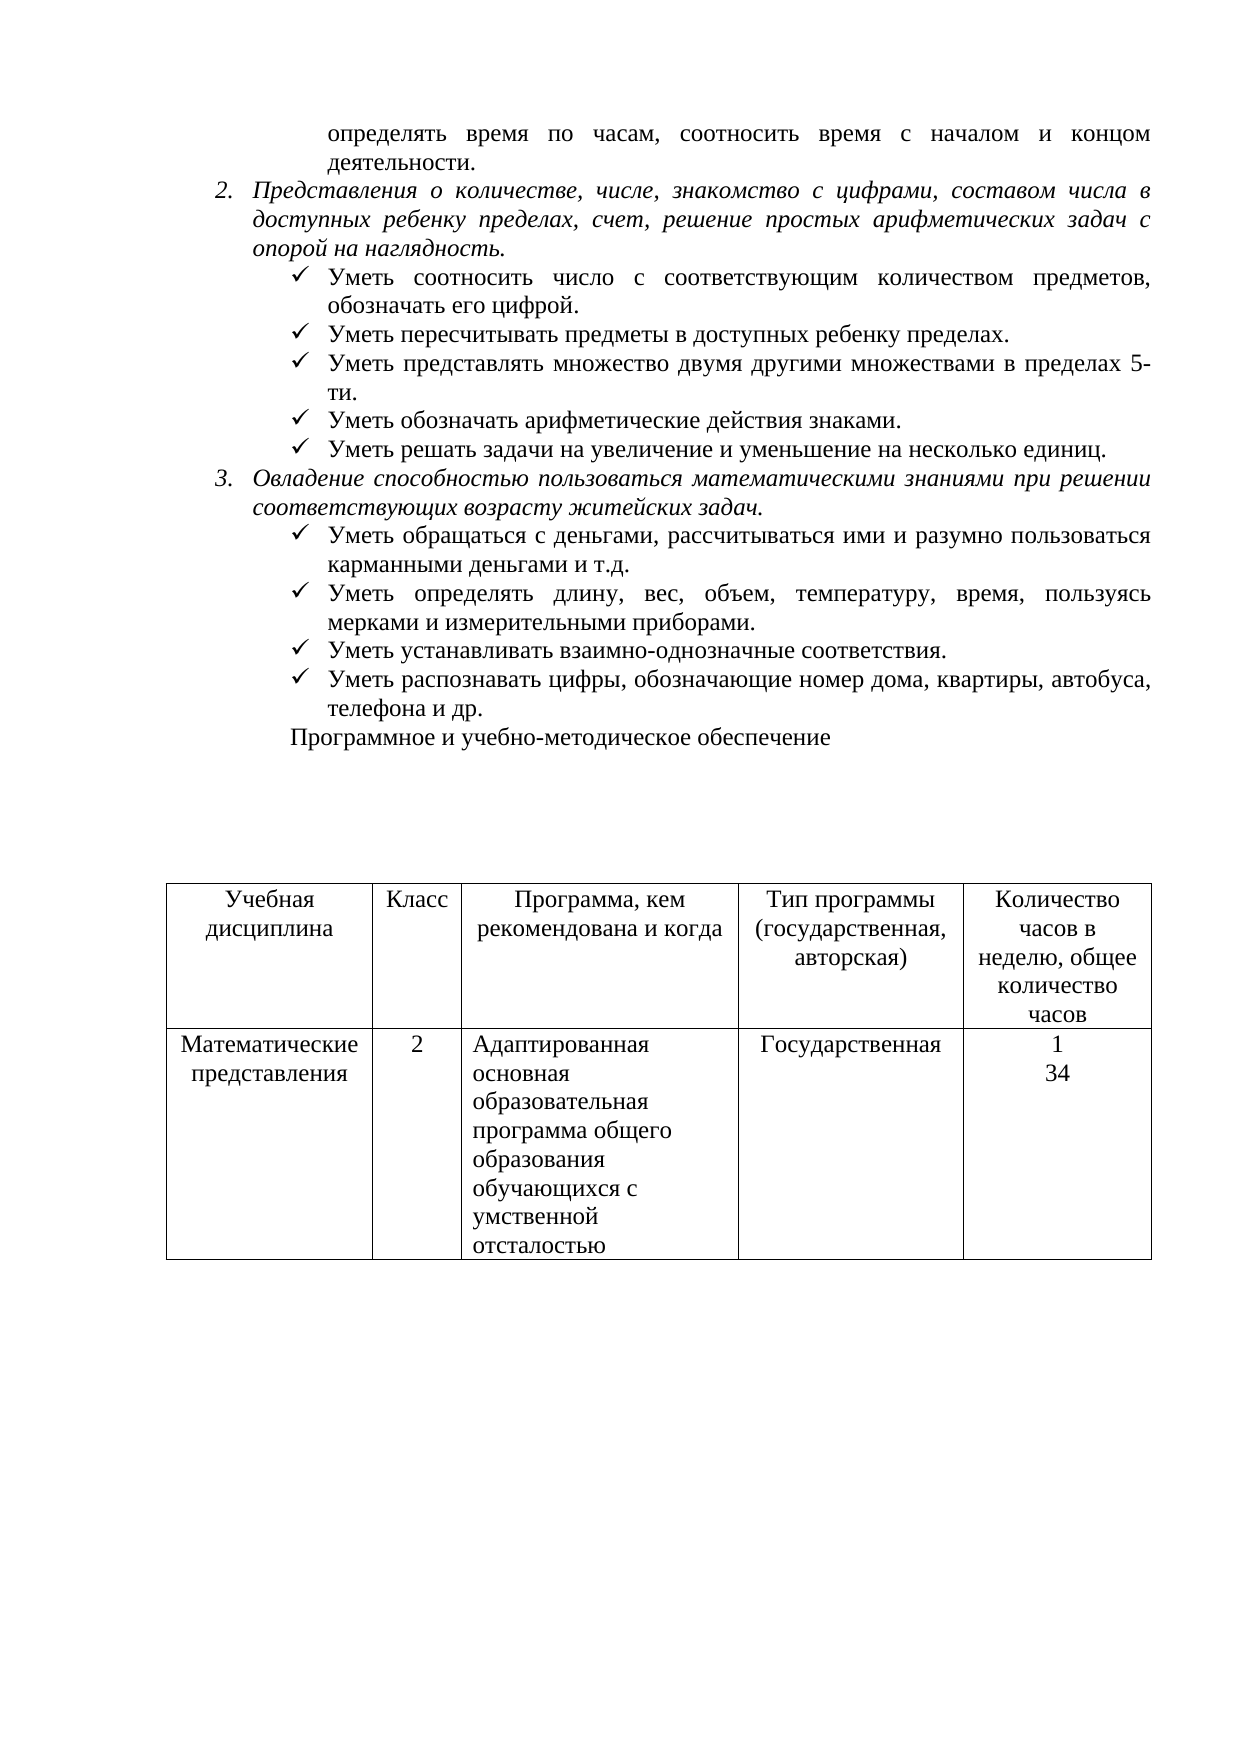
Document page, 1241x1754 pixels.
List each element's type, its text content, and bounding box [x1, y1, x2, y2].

table_cell Математические представления [167, 1029, 372, 1259]
table_header Тип программы (государственная, авторская) [739, 884, 963, 1028]
list Уметь соотносить число с соответствующим количеством предметов, обозначать его цифрой. [290, 262, 1152, 319]
table_header Учебная дисциплина [167, 884, 372, 1028]
table_cell Адаптированная основная образовательная программа общего образования обучающихся с умственной отсталостью [462, 1029, 738, 1259]
list Уметь устанавливать взаимно-однозначные соответствия. [290, 636, 1152, 664]
list Уметь пересчитывать предметы в доступных ребенку пределах. [290, 319, 1152, 348]
list Уметь распознавать цифры, обозначающие номер дома, квартиры, автобуса, телефона и др. [290, 664, 1152, 722]
list Уметь обозначать арифметические действия знаками. [290, 406, 1152, 434]
list Уметь обращаться с деньгами, рассчитываться ими и разумно пользоваться карманными деньгами и т.д. [290, 521, 1152, 578]
list Уметь решать задачи на увеличение и уменьшение на несколько единиц. [290, 434, 1152, 463]
table_header Программа, кем рекомендована и когда [462, 884, 738, 1028]
list Уметь определять длину, вес, объем, температуру, время, пользуясь мерками и измерительными приборами. [290, 578, 1152, 636]
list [290, 118, 1152, 176]
list Овладение способностью пользоваться математическими знаниями при решении соответствующих возрасту житейских задач. [215, 463, 1152, 521]
text Программное и учебно-методическое обеспечение [216, 722, 1152, 751]
list Представления о количестве, числе, знакомство с цифрами, составом числа в доступных ребенку пределах, счет, решение простых арифметических задач с опорой на наглядность. [215, 176, 1152, 262]
list Уметь представлять множество двумя другими множествами в пределах 5-ти. [290, 348, 1152, 406]
table_cell 2 [373, 1029, 461, 1259]
table_header Класс [373, 884, 461, 1028]
table_cell Государственная [739, 1029, 963, 1259]
table_header Количество часов в неделю, общее количество часов [964, 884, 1151, 1028]
table_cell 1 34 [964, 1029, 1151, 1259]
